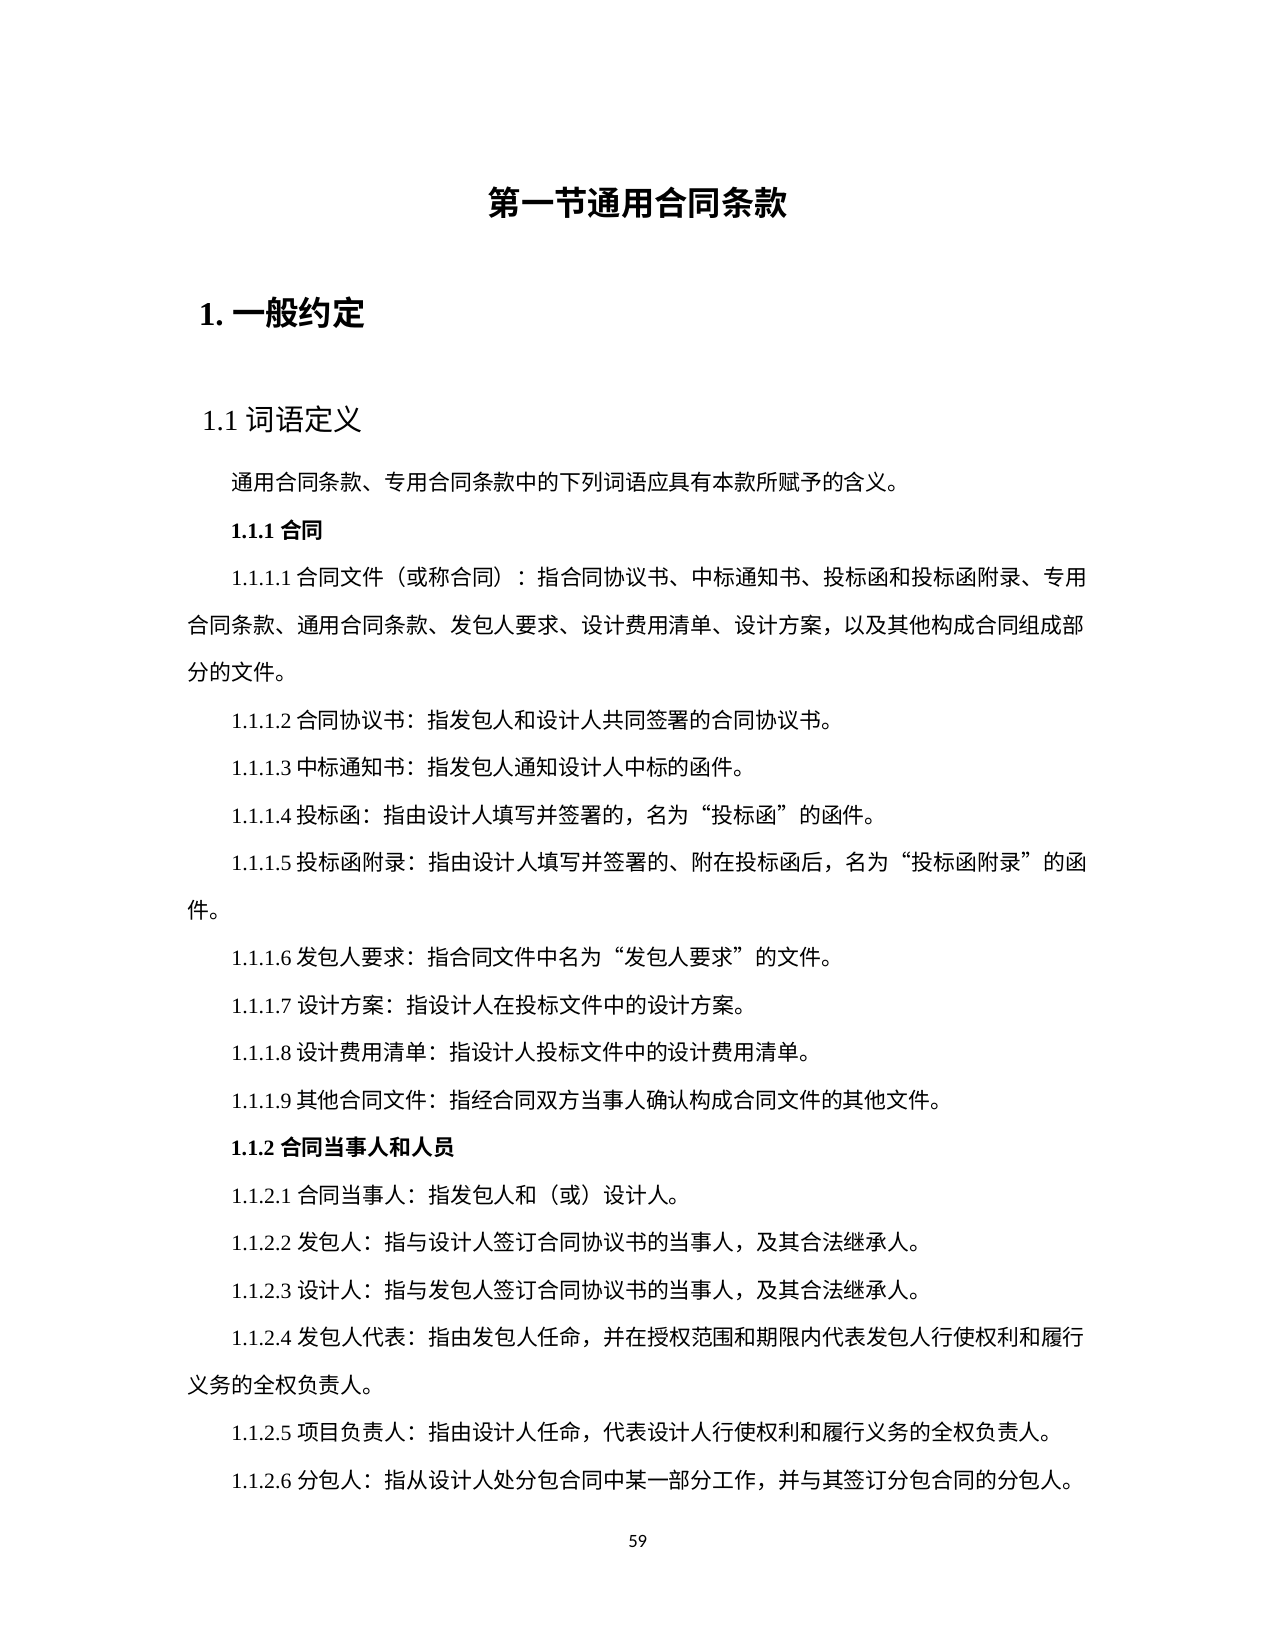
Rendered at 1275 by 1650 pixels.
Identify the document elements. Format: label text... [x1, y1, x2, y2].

subtitle 1. 一般约定 [187, 287, 1087, 335]
text 1.1.1.4投标函：指由设计人填写并签署的，名为“投标函”的函件。 [187, 798, 1087, 829]
text 1.1.2.5 项目负责人：指由设计人任命，代表设计人行使权利和履行义务的全权负责人。 [187, 1415, 1087, 1447]
text 1.1.1.3中标通知书：指发包人通知设计人中标的函件。 [187, 750, 1087, 782]
text 1.1.1 合同 [187, 513, 1087, 544]
subtitle 第一节通用合同条款 [187, 177, 1087, 225]
text 1.1.1.1合同文件（或称合同）：指合同协议书、中标通知书、投标函和投标函附录、专用合同条款、通用合同条款、发包人要求、设计费用清单、设计方案，以及其他构成合同组成部分的文件。 [187, 560, 1087, 687]
text 1.1.1.8设计费用清单：指设计人投标文件中的设计费用清单。 [187, 1035, 1087, 1067]
subtitle 1.1 词语定义 [187, 396, 1087, 438]
text 1.1.2.2 发包人：指与设计人签订合同协议书的当事人，及其合法继承人。 [187, 1225, 1087, 1257]
text 1.1.1.5投标函附录：指由设计人填写并签署的、附在投标函后，名为“投标函附录”的函件。 [187, 845, 1087, 924]
text 1.1.1.7 设计方案：指设计人在投标文件中的设计方案。 [187, 988, 1087, 1019]
text 通用合同条款、专用合同条款中的下列词语应具有本款所赋予的含义。 [187, 465, 1087, 497]
text 1.1.2.1 合同当事人：指发包人和（或）设计人。 [187, 1178, 1087, 1209]
text 1.1.2.4 发包人代表：指由发包人任命，并在授权范围和期限内代表发包人行使权利和履行义务的全权负责人。 [187, 1320, 1087, 1399]
text 1.1.1.2合同协议书：指发包人和设计人共同签署的合同协议书。 [187, 703, 1087, 734]
text 1.1.2.6 分包人：指从设计人处分包合同中某一部分工作，并与其签订分包合同的分包人。 [187, 1463, 1087, 1494]
text 1.1.2 合同当事人和人员 [187, 1130, 1087, 1162]
text 1.1.1.6发包人要求：指合同文件中名为“发包人要求”的文件。 [187, 940, 1087, 972]
text 1.1.1.9其他合同文件：指经合同双方当事人确认构成合同文件的其他文件。 [187, 1083, 1087, 1114]
text 1.1.2.3 设计人：指与发包人签订合同协议书的当事人，及其合法继承人。 [187, 1273, 1087, 1304]
